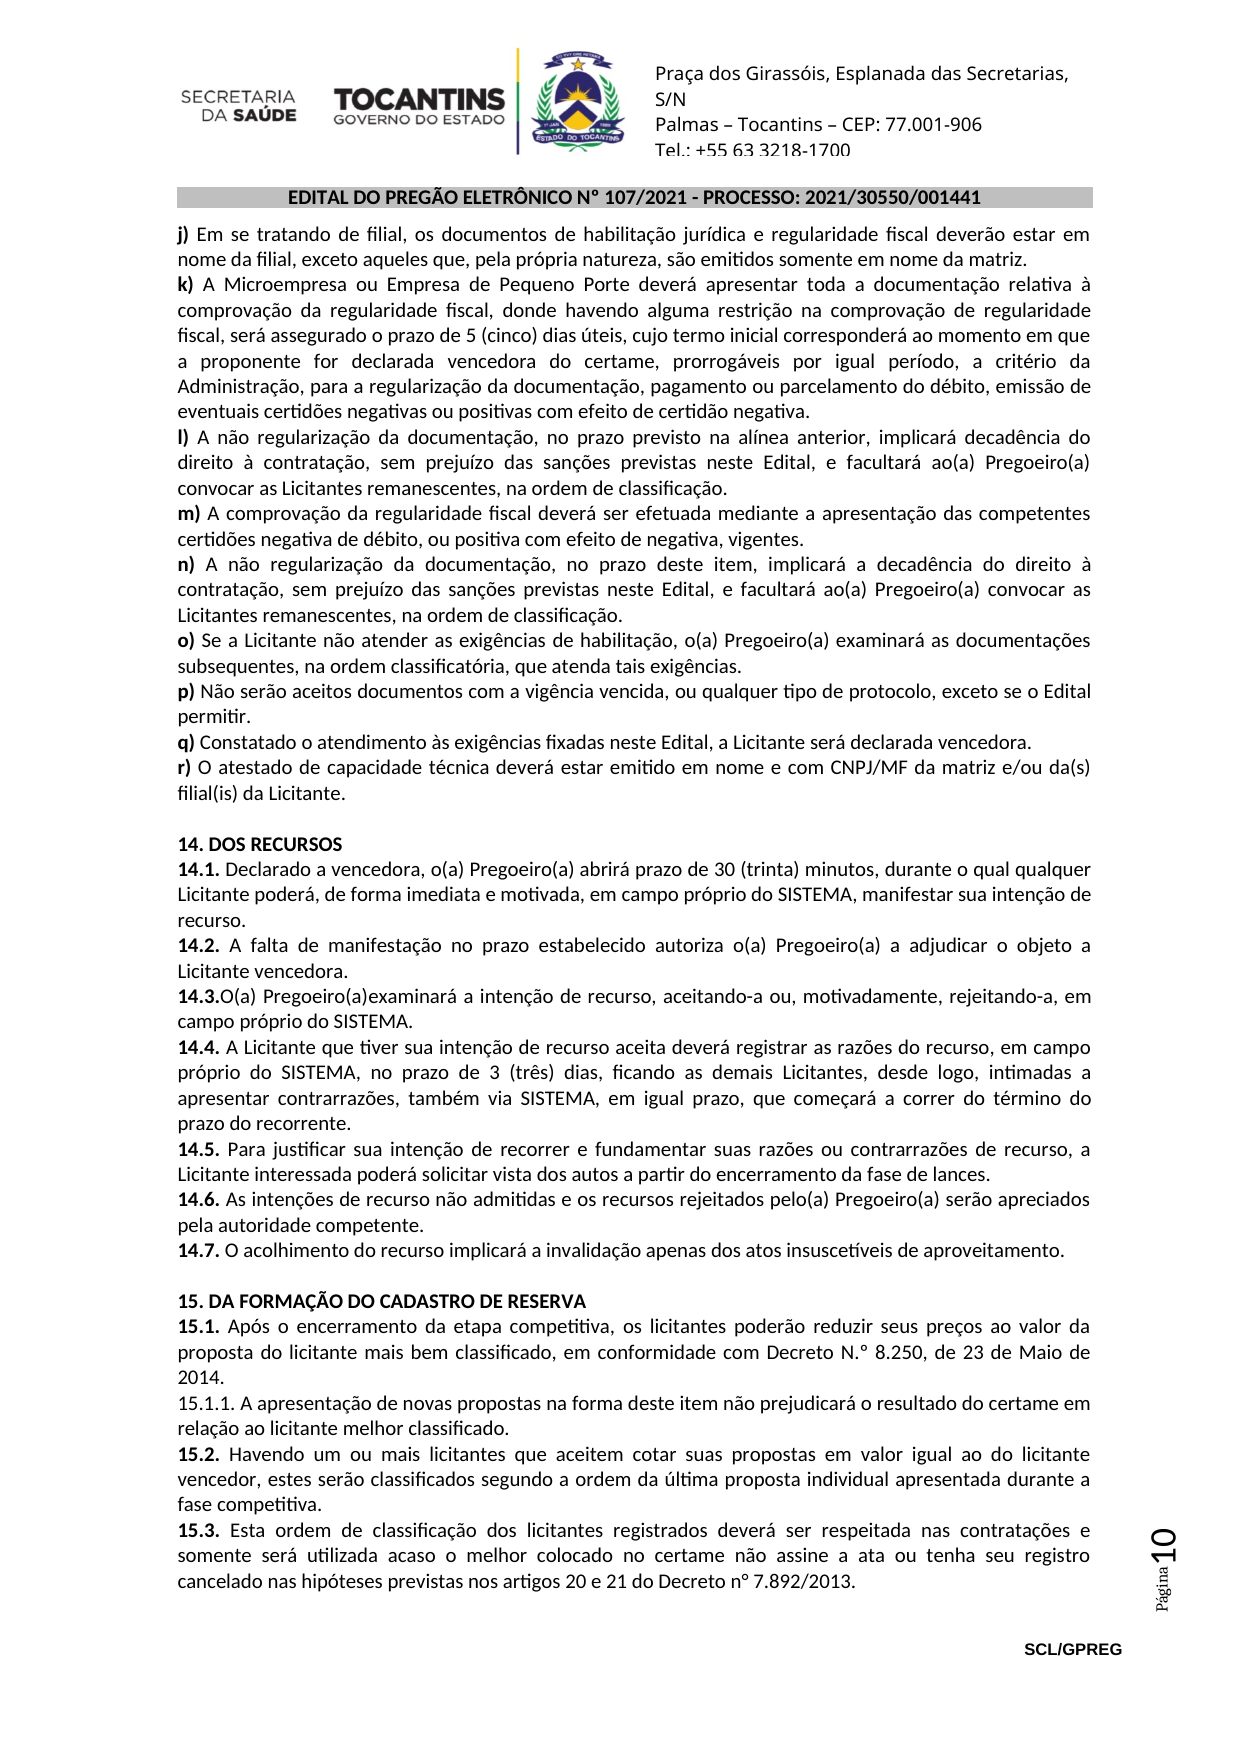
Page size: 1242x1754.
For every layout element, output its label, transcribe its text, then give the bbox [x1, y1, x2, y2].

text q) Constatado o atendimento às exigências fixadas neste Edital, a Licitante será declarada vencedora. [177, 729, 1093, 754]
text k) A Microempresa ou Empresa de Pequeno Porte deverá apresentar toda a documentação relativa à comprovação da regularidade fiscal, donde havendo alguma restrição na comprovação de regularidade fiscal, será assegurado o prazo de 5 (cinco) dias úteis, cujo termo inicial corresponderá ao momento em que a proponente for declarada vencedora do certame, prorrogáveis por igual período, a critério da Administração, para a regularização da documentação, pagamento ou parcelamento do débito, emissão de eventuais certidões negativas ou positivas com efeito de certidão negativa. [177, 272, 1093, 424]
text 14.5. Para justificar sua intenção de recorrer e fundamentar suas razões ou contrarrazões de recurso, a Licitante interessada poderá solicitar vista dos autos a partir do encerramento da fase de lances. [177, 1136, 1093, 1187]
text 15.1.1. A apresentação de novas propostas na forma deste item não prejudicará o resultado do certame em relação ao licitante melhor classificado. [177, 1390, 1093, 1441]
text 14.7. O acolhimento do recurso implicará a invalidação apenas dos atos insuscetíveis de aproveitamento. [177, 1237, 1093, 1263]
text 15.1. Após o encerramento da etapa competitiva, os licitantes poderão reduzir seus preços ao valor da proposta do licitante mais bem classificado, em conformidade com Decreto N.º 8.250, de 23 de Maio de 2014. [177, 1314, 1093, 1390]
text p) Não serão aceitos documentos com a vigência vencida, ou qualquer tipo de protocolo, exceto se o Edital permitir. [177, 678, 1093, 729]
text l) A não regularização da documentação, no prazo previsto na alínea anterior, implicará decadência do direito à contratação, sem prejuízo das sanções previstas neste Edital, e facultará ao(a) Pregoeiro(a) convocar as Licitantes remanescentes, na ordem de classificação. [177, 424, 1093, 500]
text j) Em se tratando de filial, os documentos de habilitação jurídica e regularidade fiscal deverão estar em nome da filial, exceto aqueles que, pela própria natureza, são emitidos somente em nome da matriz. [177, 221, 1093, 272]
text 14.1. Declarado a vencedora, o(a) Pregoeiro(a) abrirá prazo de 30 (trinta) minutos, durante o qual qualquer Licitante poderá, de forma imediata e motivada, em campo próprio do SISTEMA, manifestar sua intenção de recurso. [177, 856, 1093, 932]
text n) A não regularização da documentação, no prazo deste item, implicará a decadência do direito à contratação, sem prejuízo das sanções previstas neste Edital, e facultará ao(a) Pregoeiro(a) convocar as Licitantes remanescentes, na ordem de classificação. [177, 551, 1093, 627]
text 14.2. A falta de manifestação no prazo estabelecido autoriza o(a) Pregoeiro(a) a adjudicar o objeto a Licitante vencedora. [177, 932, 1093, 983]
text o) Se a Licitante não atender as exigências de habilitação, o(a) Pregoeiro(a) examinará as documentações subsequentes, na ordem classificatória, que atenda tais exigências. [177, 627, 1093, 678]
text 15.2. Havendo um ou mais licitantes que aceitem cotar suas propostas em valor igual ao do licitante vencedor, estes serão classificados segundo a ordem da última proposta individual apresentada durante a fase competitiva. [177, 1441, 1093, 1517]
text r) O atestado de capacidade técnica deverá estar emitido em nome e com CNPJ/MF da matriz e/ou da(s) filial(is) da Licitante. [177, 754, 1093, 805]
text 14.3.O(a) Pregoeiro(a)examinará a intenção de recurso, aceitando-a ou, motivadamente, rejeitando-a, em campo próprio do SISTEMA. [177, 983, 1093, 1034]
text 14.4. A Licitante que tiver sua intenção de recurso aceita deverá registrar as razões do recurso, em campo próprio do SISTEMA, no prazo de 3 (três) dias, ficando as demais Licitantes, desde logo, intimadas a apresentar contrarrazões, também via SISTEMA, em igual prazo, que começará a correr do término do prazo do recorrente. [177, 1034, 1093, 1136]
text 14. DOS RECURSOS [177, 831, 1093, 856]
text 15. DA FORMAÇÃO DO CADASTRO DE RESERVA [177, 1288, 1093, 1314]
text m) A comprovação da regularidade fiscal deverá ser efetuada mediante a apresentação das competentes certidões negativa de débito, ou positiva com efeito de negativa, vigentes. [177, 500, 1093, 551]
text 14.6. As intenções de recurso não admitidas e os recursos rejeitados pelo(a) Pregoeiro(a) serão apreciados pela autoridade competente. [177, 1187, 1093, 1237]
text 15.3. Esta ordem de classificação dos licitantes registrados deverá ser respeitada nas contratações e somente será utilizada acaso o melhor colocado no certame não assine a ata ou tenha seu registro cancelado nas hipóteses previstas nos artigos 20 e 21 do Decreto n° 7.892/2013. [177, 1517, 1093, 1593]
picture [178, 28, 633, 169]
